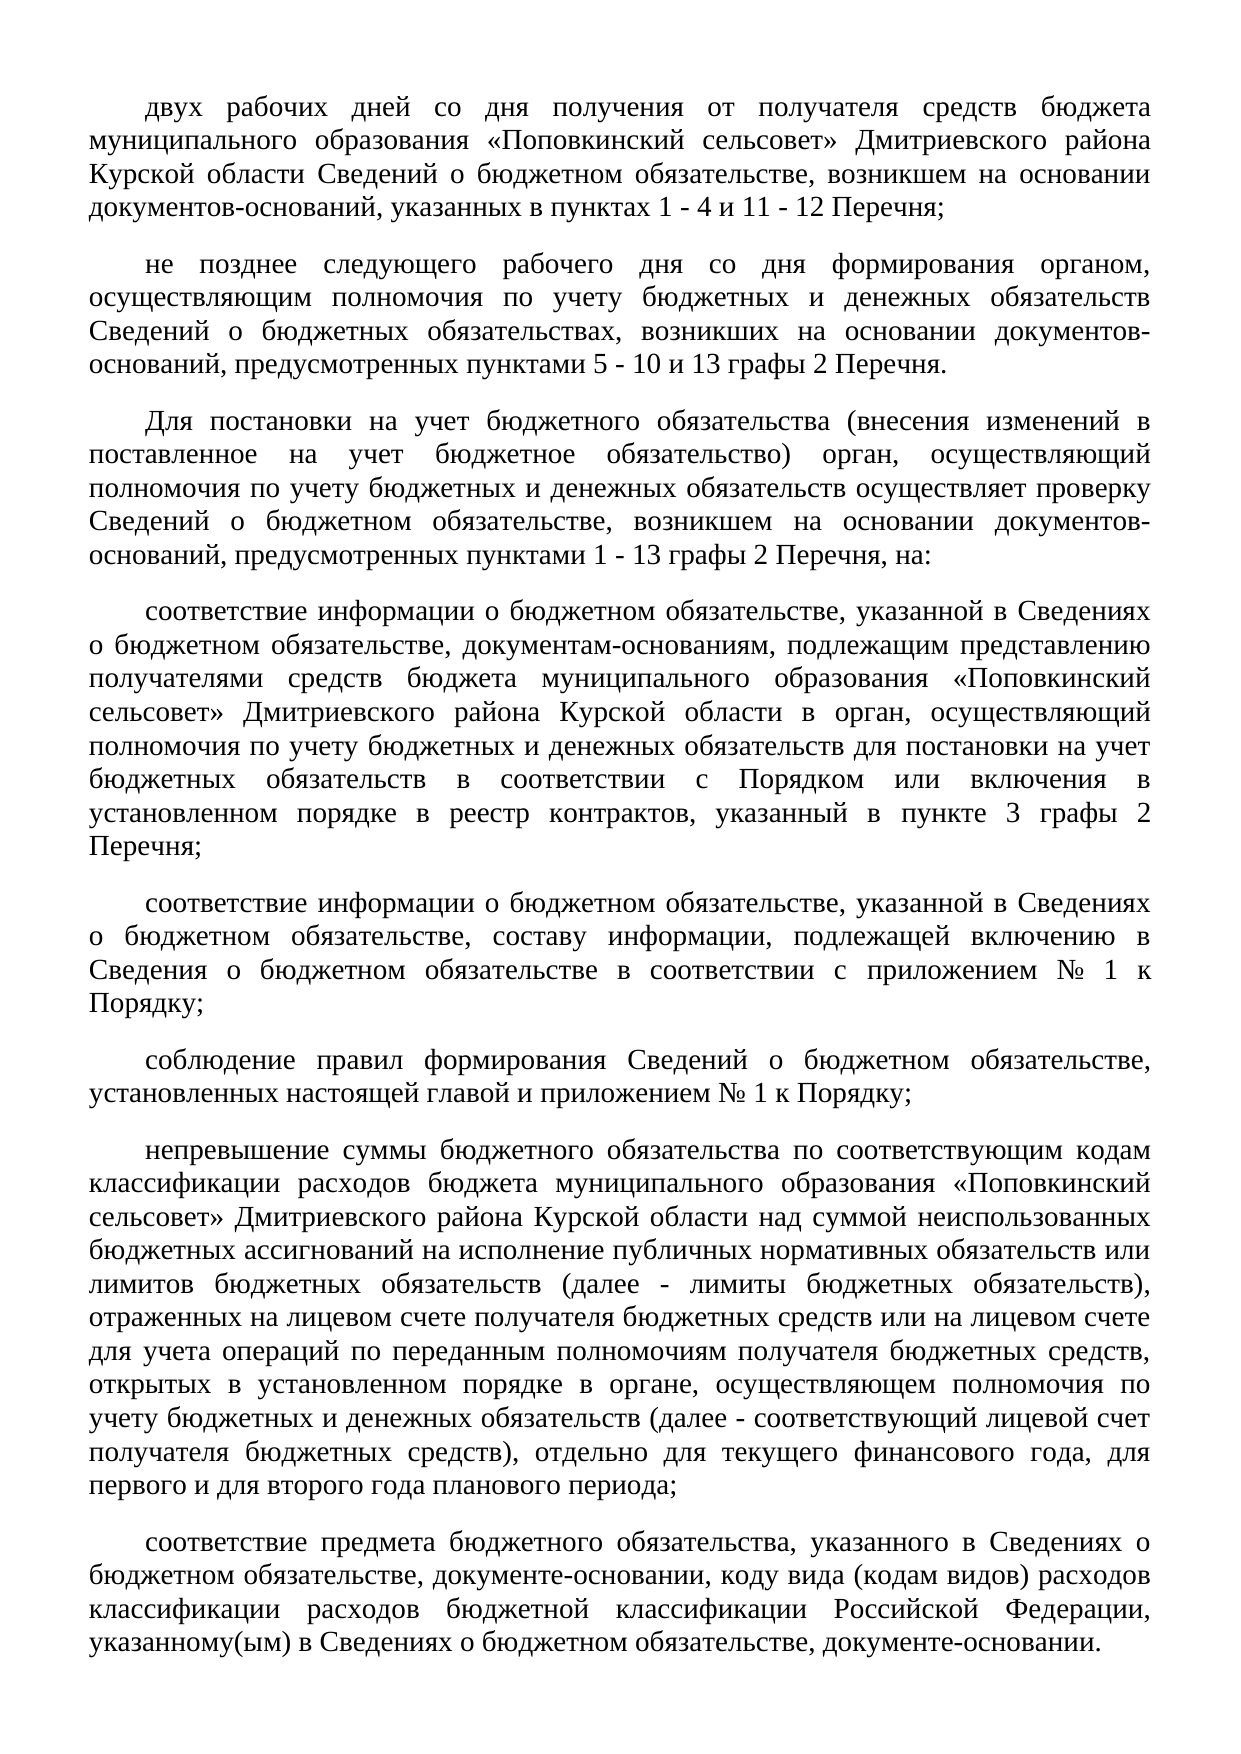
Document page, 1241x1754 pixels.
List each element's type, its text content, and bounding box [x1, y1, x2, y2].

text непревышение суммы бюджетного обязательства по соответствующим кодам классификации расходов бюджета муниципального образования «Поповкинский сельсовет» Дмитриевского района Курской области над суммой неиспользованных бюджетных ассигнований на исполнение публичных нормативных обязательств или лимитов бюджетных обязательств (далее - лимиты бюджетных обязательств), отраженных на лицевом счете получателя бюджетных средств или на лицевом счете для учета операций по переданным полномочиям получателя бюджетных средств, открытых в установленном порядке в органе, осуществляющем полномочия по учету бюджетных и денежных обязательств (далее - соответствующий лицевой счет получателя бюджетных средств), отдельно для текущего финансового года, для первого и для второго года планового периода; [89, 1132, 1152, 1501]
text двух рабочих дней со дня получения от получателя средств бюджета муниципального образования «Поповкинский сельсовет» Дмитриевского района Курской области Сведений о бюджетном обязательстве, возникшем на основании документов-оснований, указанных в пунктах 1 - 4 и 11 - 12 Перечня; [89, 89, 1152, 223]
text Для постановки на учет бюджетного обязательства (внесения изменений в поставленное на учет бюджетное обязательство) орган, осуществляющий полномочия по учету бюджетных и денежных обязательств осуществляет проверку Сведений о бюджетном обязательстве, возникшем на основании документов-оснований, предусмотренных пунктами 1 - 13 графы 2 Перечня, на: [89, 403, 1152, 571]
text соответствие предмета бюджетного обязательства, указанного в Сведениях о бюджетном обязательстве, документе-основании, коду вида (кодам видов) расходов классификации расходов бюджетной классификации Российской Федерации, указанному(ым) в Сведениях о бюджетном обязательстве, документе-основании. [89, 1524, 1152, 1658]
text соответствие информации о бюджетном обязательстве, указанной в Сведениях о бюджетном обязательстве, составу информации, подлежащей включению в Сведения о бюджетном обязательстве в соответствии с приложением № 1 к Порядку; [89, 885, 1152, 1019]
text соблюдение правил формирования Сведений о бюджетном обязательстве, установленных настоящей главой и приложением № 1 к Порядку; [89, 1042, 1152, 1109]
text не позднее следующего рабочего дня со дня формирования органом, осуществляющим полномочия по учету бюджетных и денежных обязательств Сведений о бюджетных обязательствах, возникших на основании документов-оснований, предусмотренных пунктами 5 - 10 и 13 графы 2 Перечня. [89, 246, 1152, 380]
text соответствие информации о бюджетном обязательстве, указанной в Сведениях о бюджетном обязательстве, документам-основаниям, подлежащим представлению получателями средств бюджета муниципального образования «Поповкинский сельсовет» Дмитриевского района Курской области в орган, осуществляющий полномочия по учету бюджетных и денежных обязательств для постановки на учет бюджетных обязательств в соответствии с Порядком или включения в установленном порядке в реестр контрактов, указанный в пункте 3 графы 2 Перечня; [89, 593, 1152, 862]
